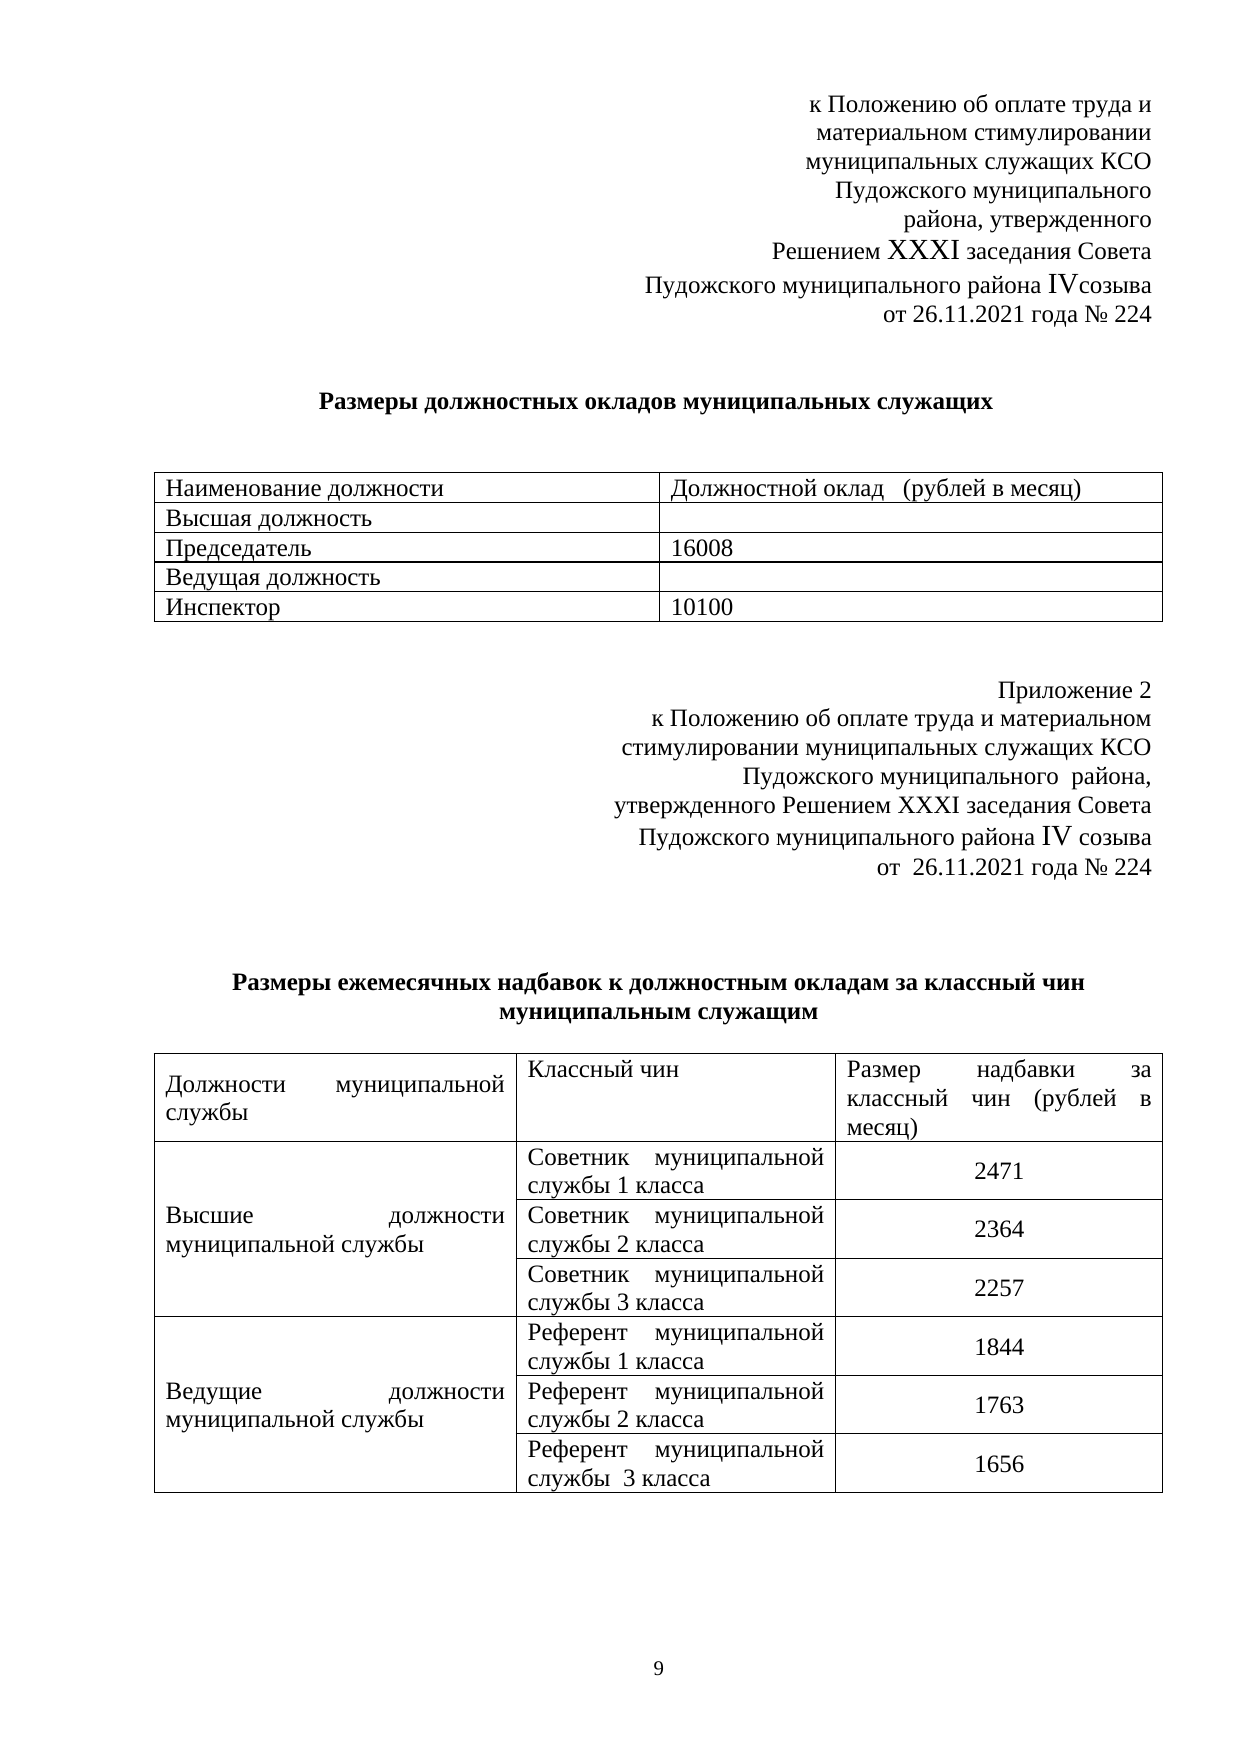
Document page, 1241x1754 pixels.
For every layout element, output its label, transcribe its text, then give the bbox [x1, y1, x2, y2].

table_header Должностной оклад (рублей в месяц) [660, 473, 1162, 502]
text Приложение 2 [640, 675, 1152, 703]
text Пудожского муниципального района, [165, 761, 1152, 790]
table_cell Советник муниципальной службы 3 класса [517, 1259, 835, 1316]
table_header Классный чин [517, 1054, 835, 1141]
table_cell Высшие должности муниципальной службы [155, 1142, 516, 1316]
table_cell Советник муниципальной службы 1 класса [517, 1142, 835, 1199]
table_cell Референт муниципальной службы 3 класса [517, 1434, 835, 1492]
table_cell Председатель [155, 533, 659, 561]
table_cell Ведущие должности муниципальной службы [155, 1317, 516, 1492]
table_cell 2471 [836, 1142, 1162, 1199]
table_cell 1656 [836, 1434, 1162, 1492]
table_cell Ведущая должность [155, 563, 659, 591]
table_cell 10100 [660, 592, 1162, 621]
text Пудожского муниципального района IV созыва [165, 818, 1152, 852]
text Решением XXXI заседания Совета [165, 232, 1152, 266]
table_header Наименование должности [155, 473, 659, 502]
table_cell 2364 [836, 1200, 1162, 1258]
text Размеры должностных окладов муниципальных служащих [160, 386, 1152, 414]
table_cell Референт муниципальной службы 1 класса [517, 1317, 835, 1375]
table_header Должности муниципальной службы [155, 1054, 516, 1141]
text Пудожского муниципального района IVсозыва [165, 266, 1152, 299]
text к Положению об оплате труда и материальном стимулировании муниципальных служащих КСО Пудожского муниципального района, утвержденного [766, 89, 1152, 232]
table_cell [660, 503, 1162, 532]
table_cell Советник муниципальной службы 2 класса [517, 1200, 835, 1258]
text от 26.11.2021 года № 224 [165, 852, 1152, 881]
text утвержденного Решением XXXI заседания Совета [165, 790, 1152, 818]
table_cell Высшая должность [155, 503, 659, 532]
text стимулировании муниципальных служащих КСО [165, 732, 1152, 761]
table_cell 2257 [836, 1259, 1162, 1316]
table_cell 1844 [836, 1317, 1162, 1375]
table_cell Референт муниципальной службы 2 класса [517, 1376, 835, 1433]
text Размеры ежемесячных надбавок к должностным окладам за классный чин муниципальным служащим [165, 967, 1152, 1024]
table_cell [660, 563, 1162, 591]
text от 26.11.2021 года № 224 [165, 299, 1152, 328]
table_header Размер надбавки за классный чин (рублей в месяц) [836, 1054, 1162, 1141]
table_cell Инспектор [155, 592, 659, 621]
table_cell 16008 [660, 533, 1162, 561]
table_cell 1763 [836, 1376, 1162, 1433]
text к Положению об оплате труда и материальном [165, 703, 1152, 732]
